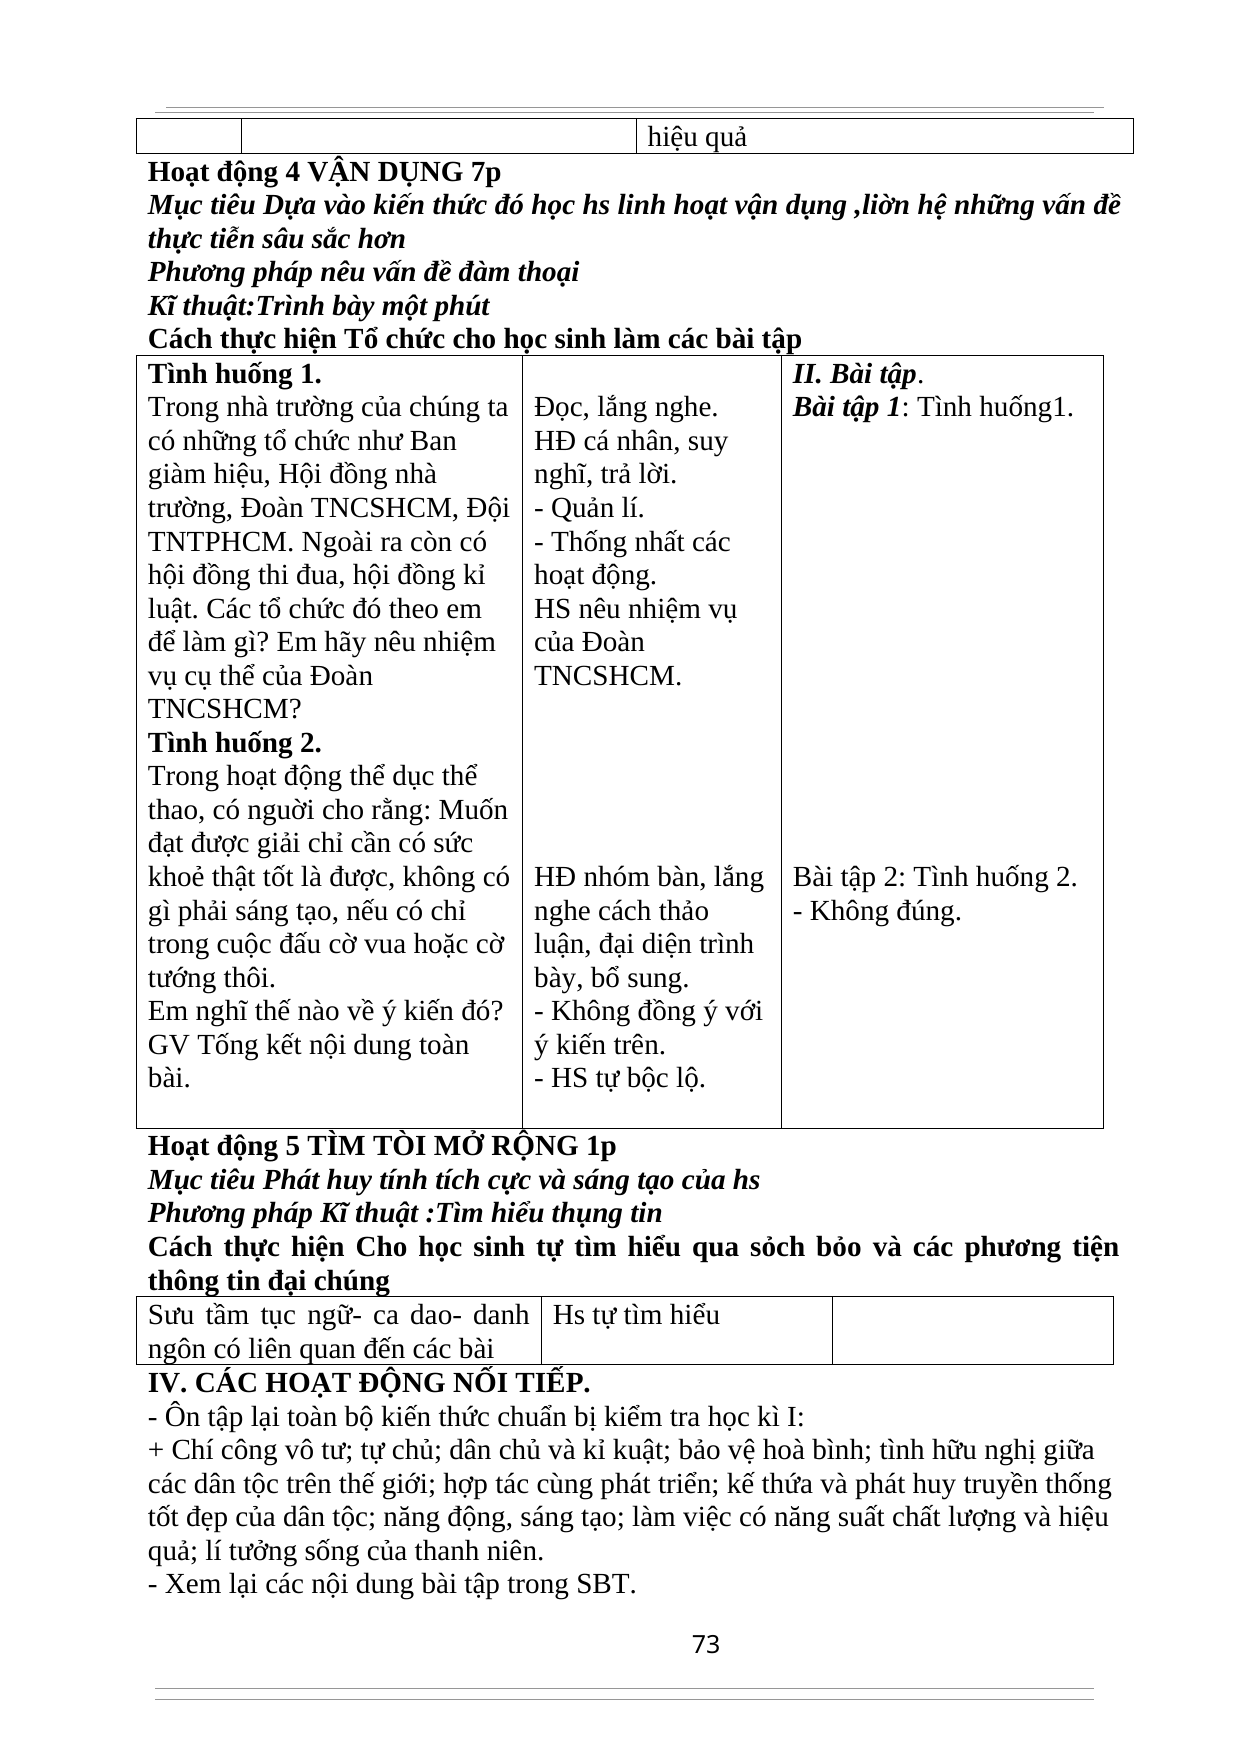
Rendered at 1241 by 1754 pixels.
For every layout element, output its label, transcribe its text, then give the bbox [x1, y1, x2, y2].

table_header Tình huống 1. Trong nhà trường của chúng ta có những tổ chức như Ban giàm hiệu, Hội đồng nhà trường, Đoàn TNCSHCM, Đội TNTPHCM. Ngoài ra còn có hội đồng thi đua, hội đồng kỉ luật. Các tổ chức đó theo em để làm gì? Em hãy nêu nhiệm vụ cụ thể của Đoàn TNCSHCM? Tình huống 2. Trong hoạt động thể dục thể thao, có nguời cho rằng: Muốn đạt được giải chỉ cần có sức khoẻ thật tốt là được, không có gì phải sáng tạo, nếu có chỉ trong cuộc đấu cờ vua hoặc cờ tướng thôi. Em nghĩ thế nào về ý kiến đó? GV Tống kết nội dung toàn bài. [137, 356, 522, 1127]
text Cách thực hiện Tổ chức cho học sinh làm các bài tập [148, 321, 1122, 355]
table_header II. Bài tập. Bài tập 1: Tình huống1. Bài tập 2: Tình huống 2. - Không đúng. [782, 356, 1103, 1127]
table_header [833, 1297, 1113, 1364]
table_header Hs tự tìm hiểu [542, 1297, 832, 1364]
text Kĩ thuật:Trình bày một phút [148, 288, 1122, 321]
text - Ôn tập lại toàn bộ kiến thức chuẩn bị kiểm tra học kì I: [148, 1399, 1122, 1432]
table_header Đọc, lắng nghe. HĐ cá nhân, suy nghĩ, trả lời. - Quản lí. - Thống nhất các hoạt động. HS nêu nhiệm vụ của Đoàn TNCSHCM. HĐ nhóm bàn, lắng nghe cách thảo luận, đại diện trình bày, bổ sung. - Không đồng ý với ý kiến trên. - HS tự bộc lộ. [523, 356, 781, 1127]
text - Xem lại các nội dung bài tập trong SBT. [148, 1567, 1122, 1600]
text Hoạt động 5 TÌM TÒI MỞ RỘNG 1p [148, 1128, 1122, 1162]
text Phương pháp Kĩ thuật :Tìm hiểu thụng tin [148, 1196, 1122, 1229]
text Cách thực hiện Cho học sinh tự tìm hiểu qua sỏch bỏo và các phương tiện thông tin đại chúng [148, 1229, 1122, 1296]
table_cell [637, 119, 1133, 153]
table_cell 7 [137, 119, 241, 153]
table_header Sưu tầm tục ngữ- ca dao- danh ngôn có liên quan đến các bài [137, 1297, 541, 1364]
text Mục tiêu Dựa vào kiến thức đó học hs linh hoạt vận dụng ,liờn hệ những vấn đề thực tiễn sâu sắc hơn [148, 187, 1122, 254]
text Mục tiêu Phát huy tính tích cực và sáng tạo của hs [148, 1162, 1122, 1196]
text IV. CÁC HOẠT ĐỘNG NỐI TIẾP. [148, 1365, 1122, 1399]
text Phương pháp nêu vấn đề đàm thoại [148, 254, 1122, 288]
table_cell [242, 119, 636, 153]
text + Chí công vô tư; tự chủ; dân chủ và kỉ kuật; bảo vệ hoà bình; tình hữu nghị giữa các dân tộc trên thế giới; hợp tác cùng phát triển; kế thứa và phát huy truyền thống tốt đẹp của dân tộc; năng động, sáng tạo; làm việc có năng suất chất lượng và hiệu quả; lí tưởng sống của thanh niên. [148, 1432, 1122, 1567]
text Hoạt động 4 VẬN DỤNG 7p [148, 154, 1122, 187]
